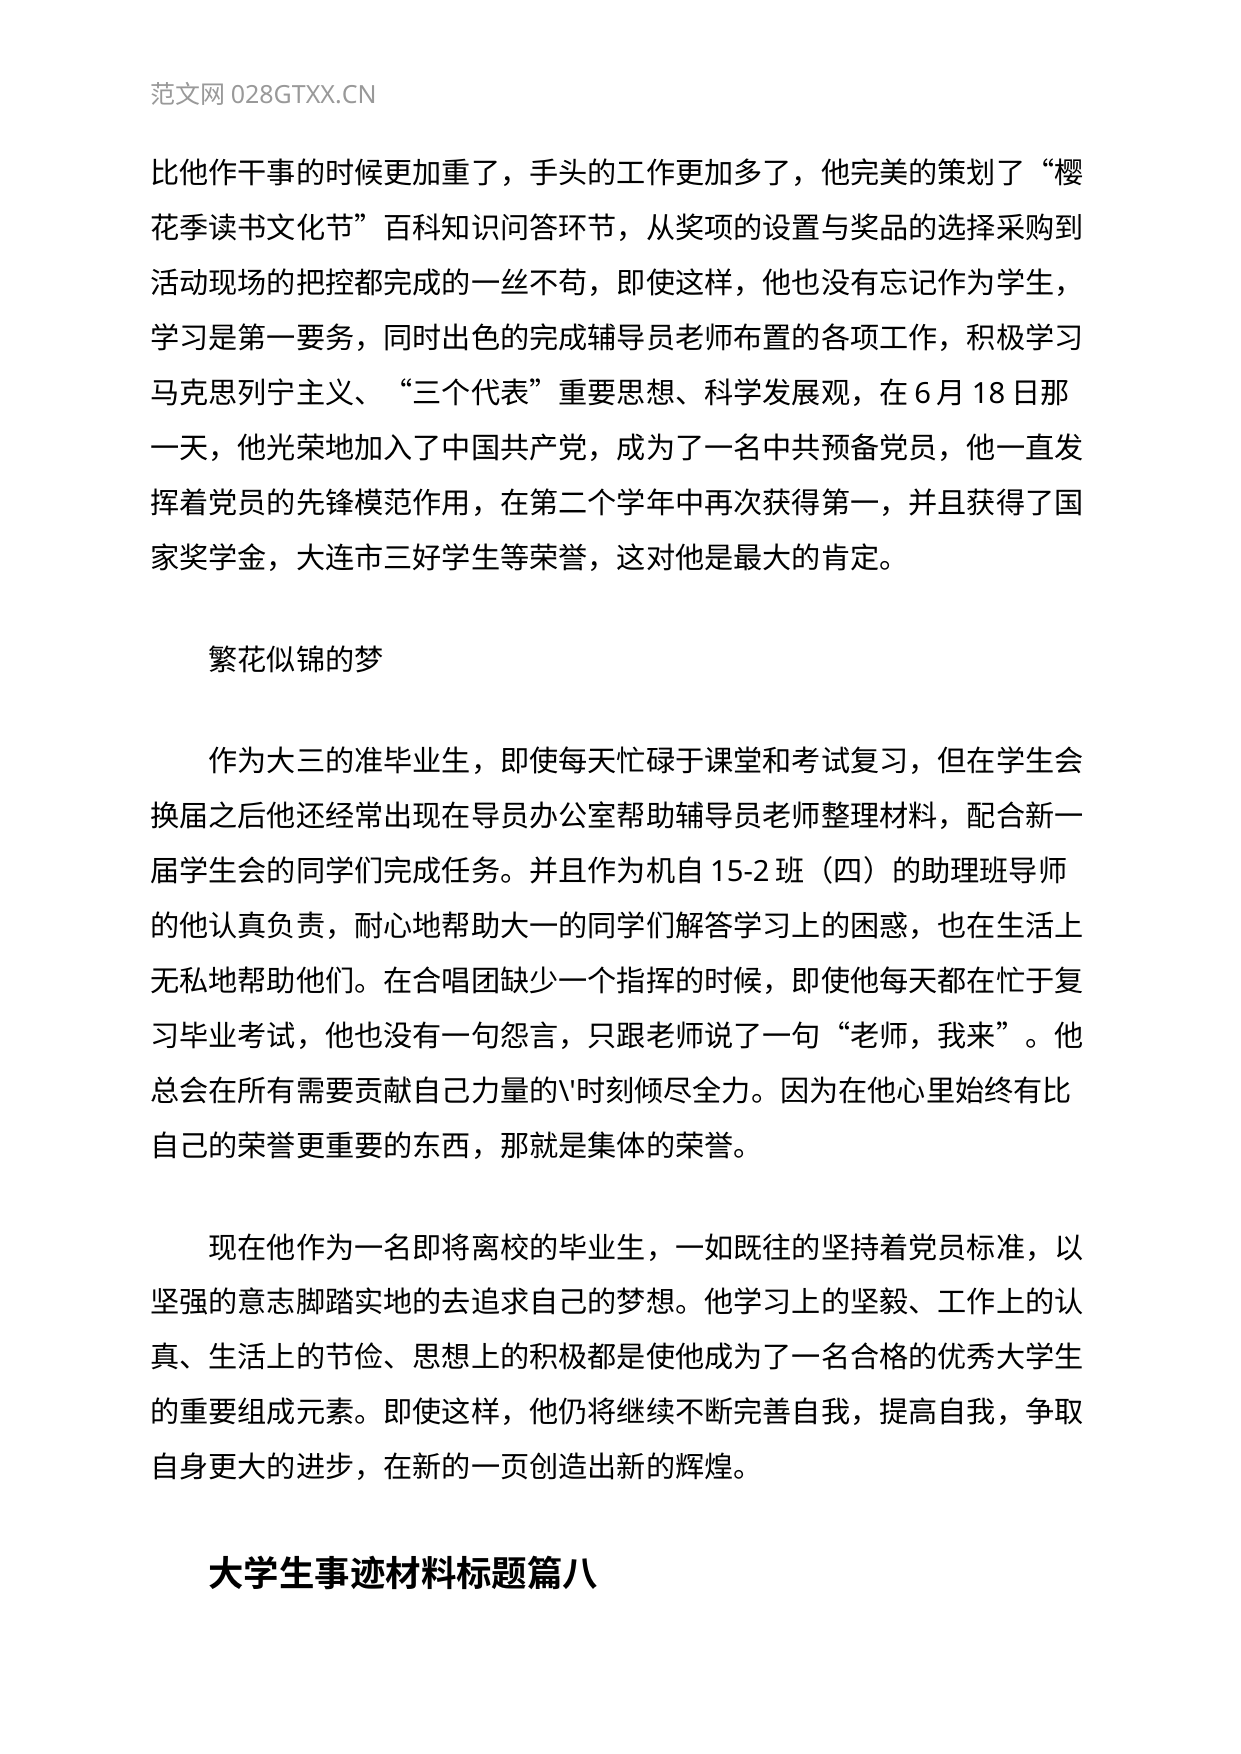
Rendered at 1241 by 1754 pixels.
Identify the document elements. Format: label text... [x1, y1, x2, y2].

text 现在他作为一名即将离校的毕业生，一如既往的坚持着党员标准，以坚强的意志脚踏实地的去追求自己的梦想。他学习上的坚毅、工作上的认真、生活上的节俭、思想上的积极都是使他成为了一名合格的优秀大学生的重要组成元素。即使这样，他仍将继续不断完善自我，提高自我，争取自身更大的进步，在新的一页创造出新的辉煌。 [150, 1224, 1090, 1486]
text 繁花似锦的梦 [150, 636, 1090, 678]
text 作为大三的准毕业生，即使每天忙碌于课堂和考试复习，但在学生会换届之后他还经常出现在导员办公室帮助辅导员老师整理材料，配合新一届学生会的同学们完成任务。并且作为机自15-2班（四）的助理班导师的他认真负责，耐心地帮助大一的同学们解答学习上的困惑，也在生活上无私地帮助他们。在合唱团缺少一个指挥的时候，即使他每天都在忙于复习毕业考试，他也没有一句怨言，只跟老师说了一句“老师，我来”。他总会在所有需要贡献自己力量的\'时刻倾尽全力。因为在他心里始终有比自己的荣誉更重要的东西，那就是集体的荣誉。 [150, 738, 1090, 1165]
text 大学生事迹材料标题篇八 [150, 1546, 1090, 1597]
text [150, 150, 1090, 577]
